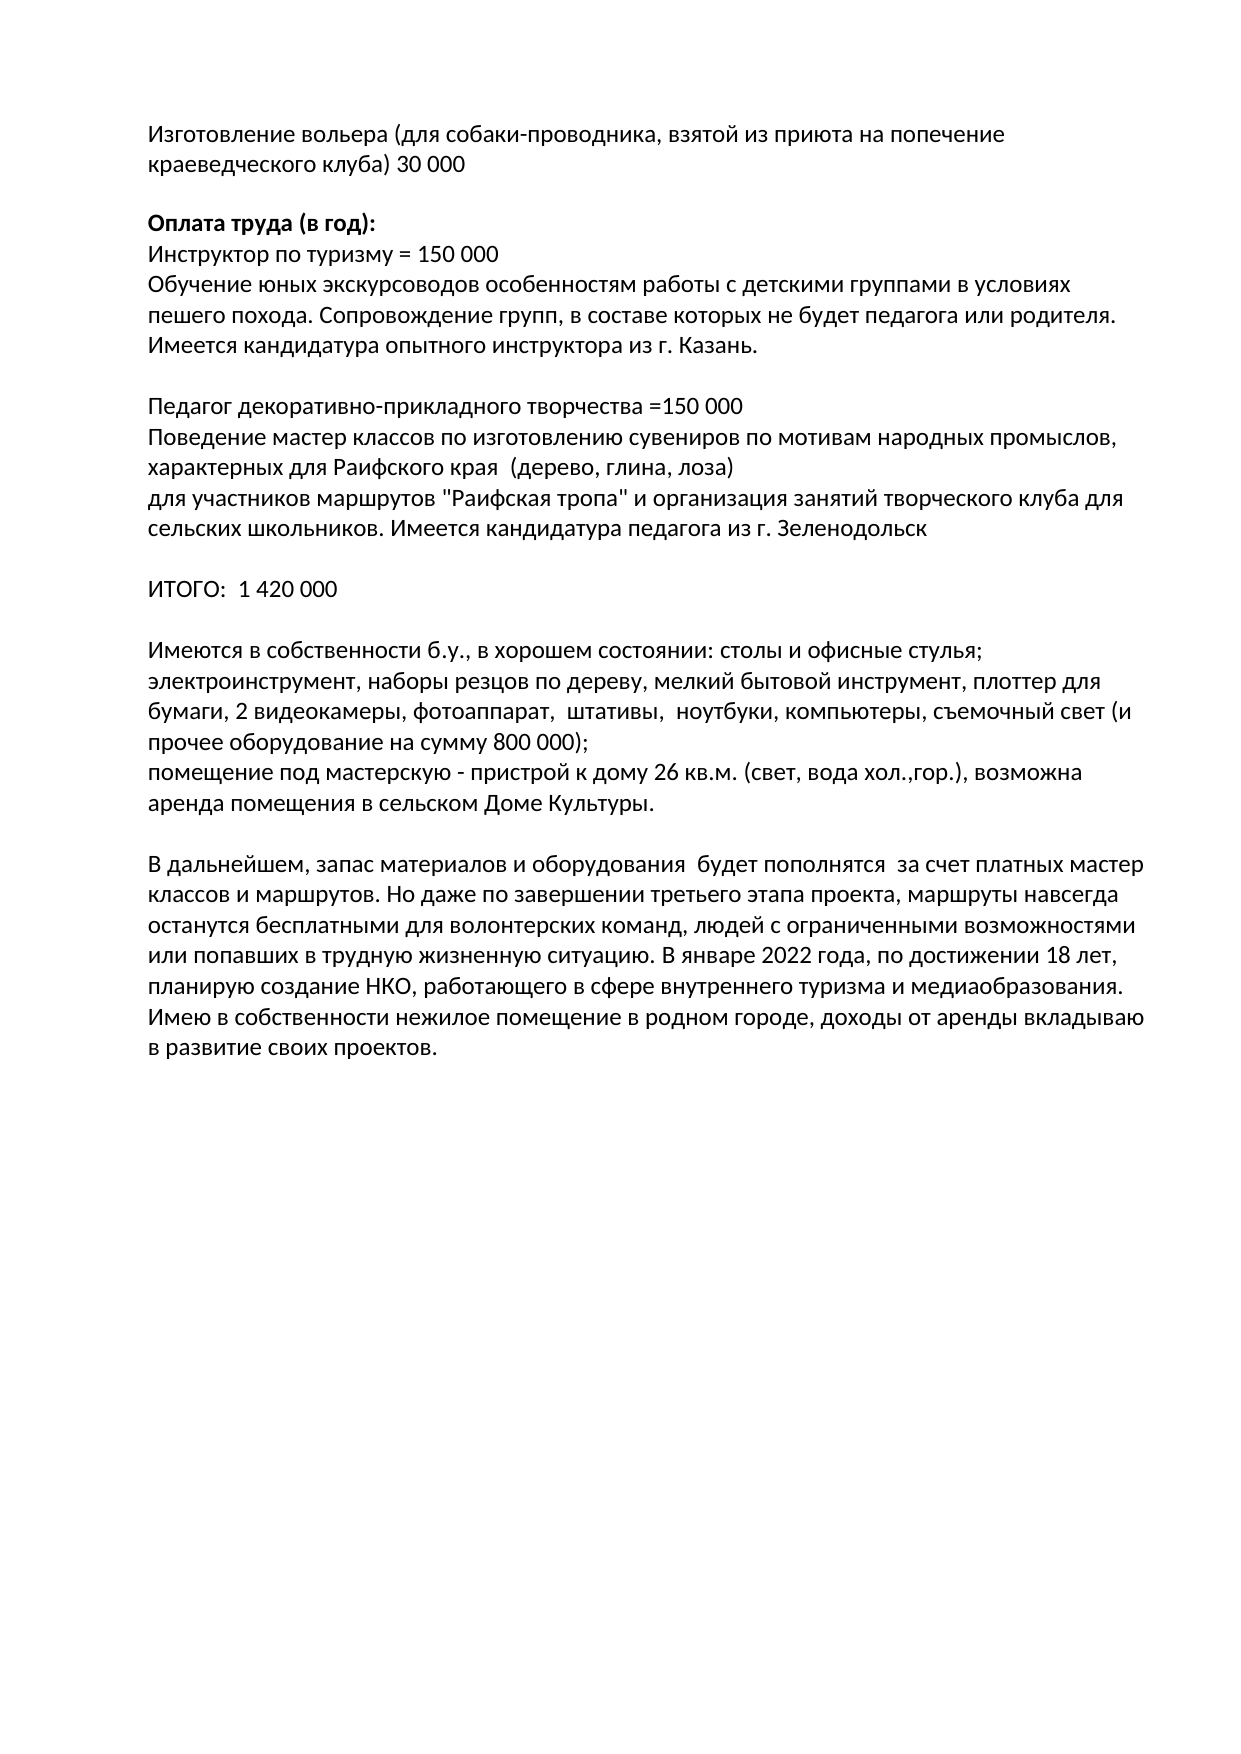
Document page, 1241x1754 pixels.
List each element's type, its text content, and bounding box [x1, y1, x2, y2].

text Обучение юных экскурсоводов особенностям работы с детскими группами в условиях [148, 268, 1152, 299]
text Имеются в собственности б.у., в хорошем состоянии: столы и офисные стулья; электроинструмент, наборы резцов по дереву, мелкий бытовой инструмент, плоттер для бумаги, 2 видеокамеры, фотоаппарат, штативы, ноутбуки, компьютеры, съемочный свет (и прочее оборудование на сумму 800 000); [148, 634, 1152, 757]
text В дальнейшем, запас материалов и оборудования будет пополнятся за счет платных мастер классов и маршрутов. Но даже по завершении третьего этапа проекта, маршруты навсегда останутся бесплатными для волонтерских команд, людей с ограниченными возможностями или попавших в трудную жизненную ситуацию. В январе 2022 года, по достижении 18 лет, планирую создание НКО, работающего в сфере внутреннего туризма и медиаобразования. Имею в собственности нежилое помещение в родном городе, доходы от аренды вкладываю в развитие своих проектов. [148, 848, 1152, 1062]
text для участников маршрутов "Раифская тропа" и организация занятий творческого клуба для сельских школьников. Имеется кандидатура педагога из г. Зеленодольск [148, 482, 1152, 543]
text Педагог декоративно-прикладного творчества =150 000 [148, 390, 1152, 421]
text Инструктор по туризму = 150 000 [148, 238, 1152, 268]
text пешего похода. Сопровождение групп, в составе которых не будет педагога или родителя. [148, 299, 1152, 329]
text помещение под мастерскую - пристрой к дому 26 кв.м. (свет, вода хол.,гор.), возможна аренда помещения в сельском Доме Культуры. [148, 757, 1152, 818]
text Оплата труда (в год): [148, 207, 1152, 238]
text Изготовление вольера (для собаки-проводника, взятой из приюта на попечение краеведческого клуба) 30 000 [148, 118, 1152, 179]
text ИТОГО: 1 420 000 [148, 573, 1152, 604]
text Имеется кандидатура опытного инструктора из г. Казань. [148, 329, 1152, 360]
text Поведение мастер классов по изготовлению сувениров по мотивам народных промыслов, характерных для Раифского края (дерево, глина, лоза) [148, 421, 1152, 482]
